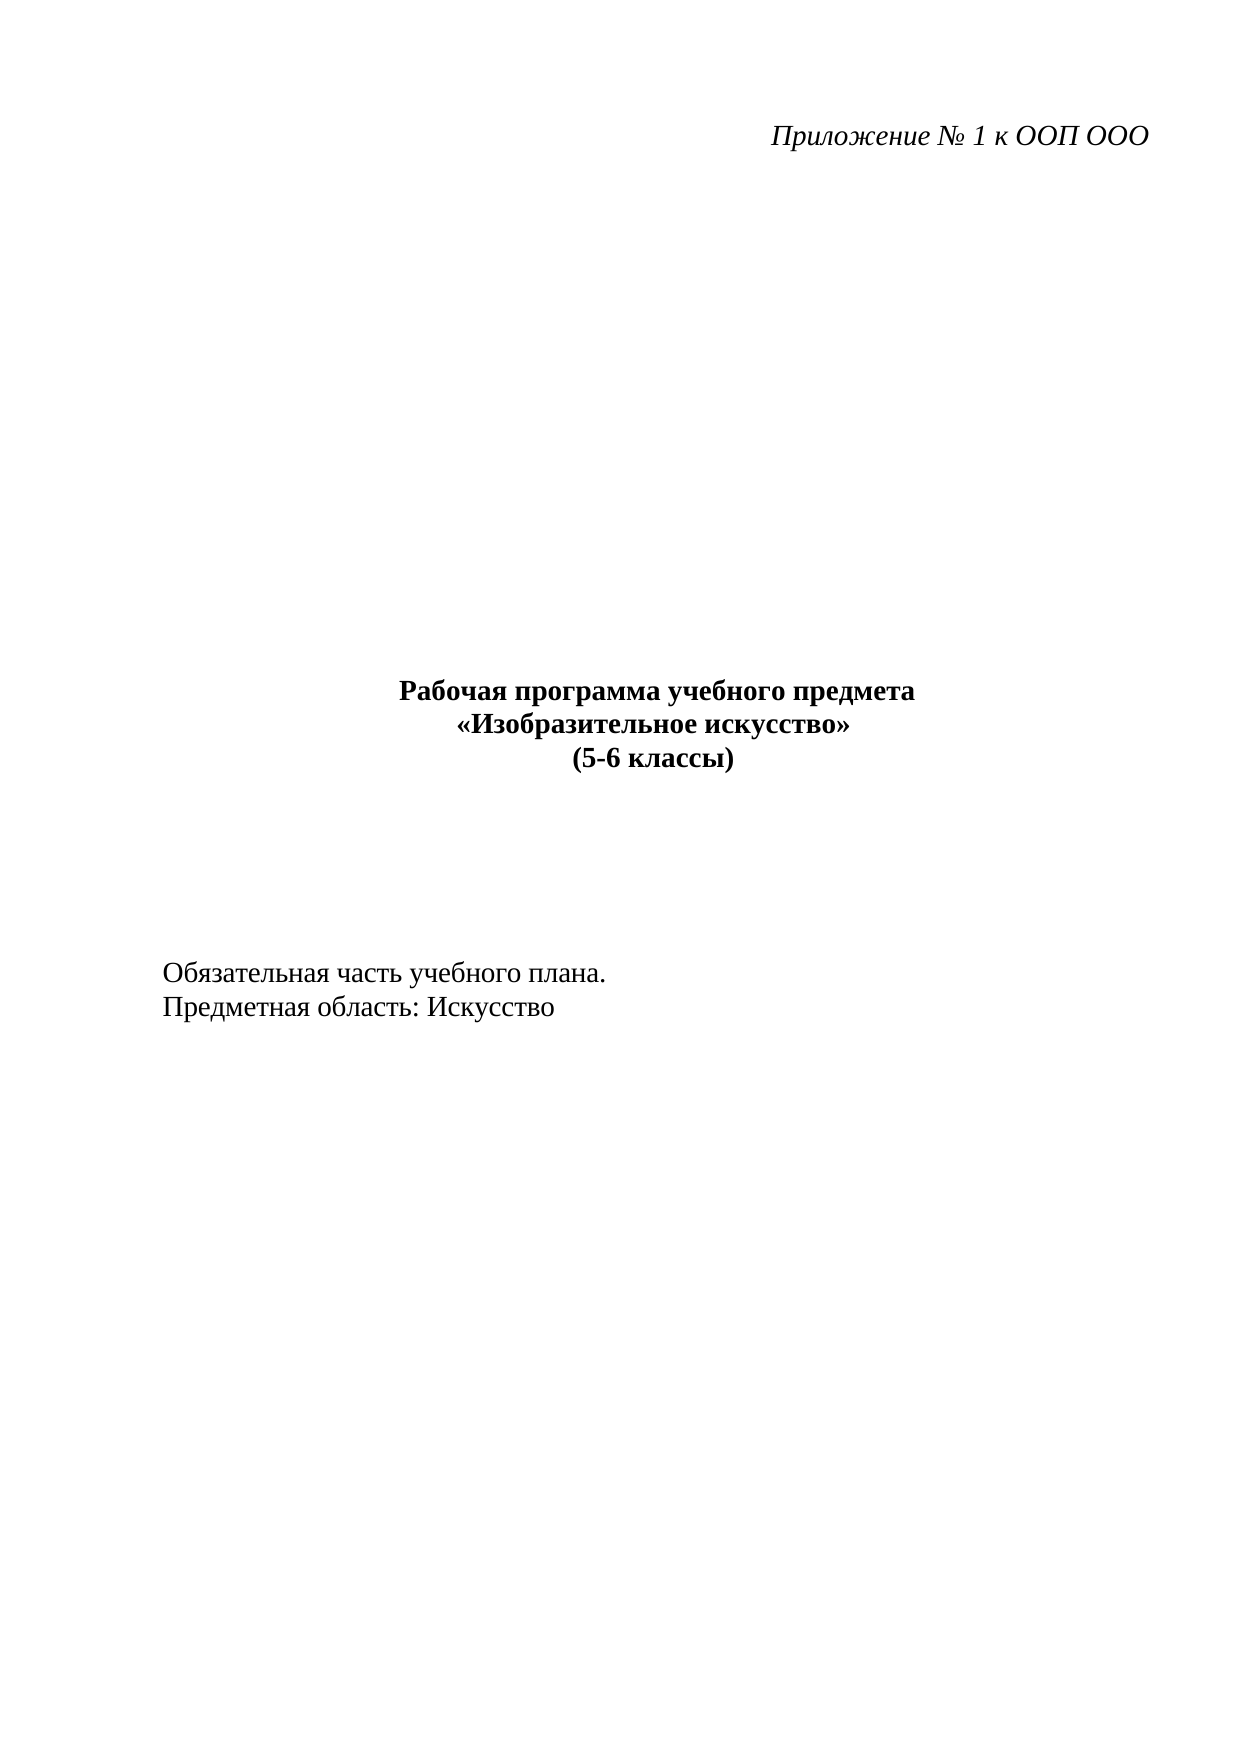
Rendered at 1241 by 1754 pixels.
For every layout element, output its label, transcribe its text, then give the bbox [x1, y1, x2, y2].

text Обязательная часть учебного плана. [118, 956, 1152, 989]
text «Изобразительное искусство» (5-6 классы) [118, 706, 1152, 773]
text Приложение № 1 к ООП ООО [118, 118, 1152, 152]
text Рабочая программа учебного предмета [118, 673, 1152, 706]
text Предметная область: Искусство [118, 989, 1152, 1023]
